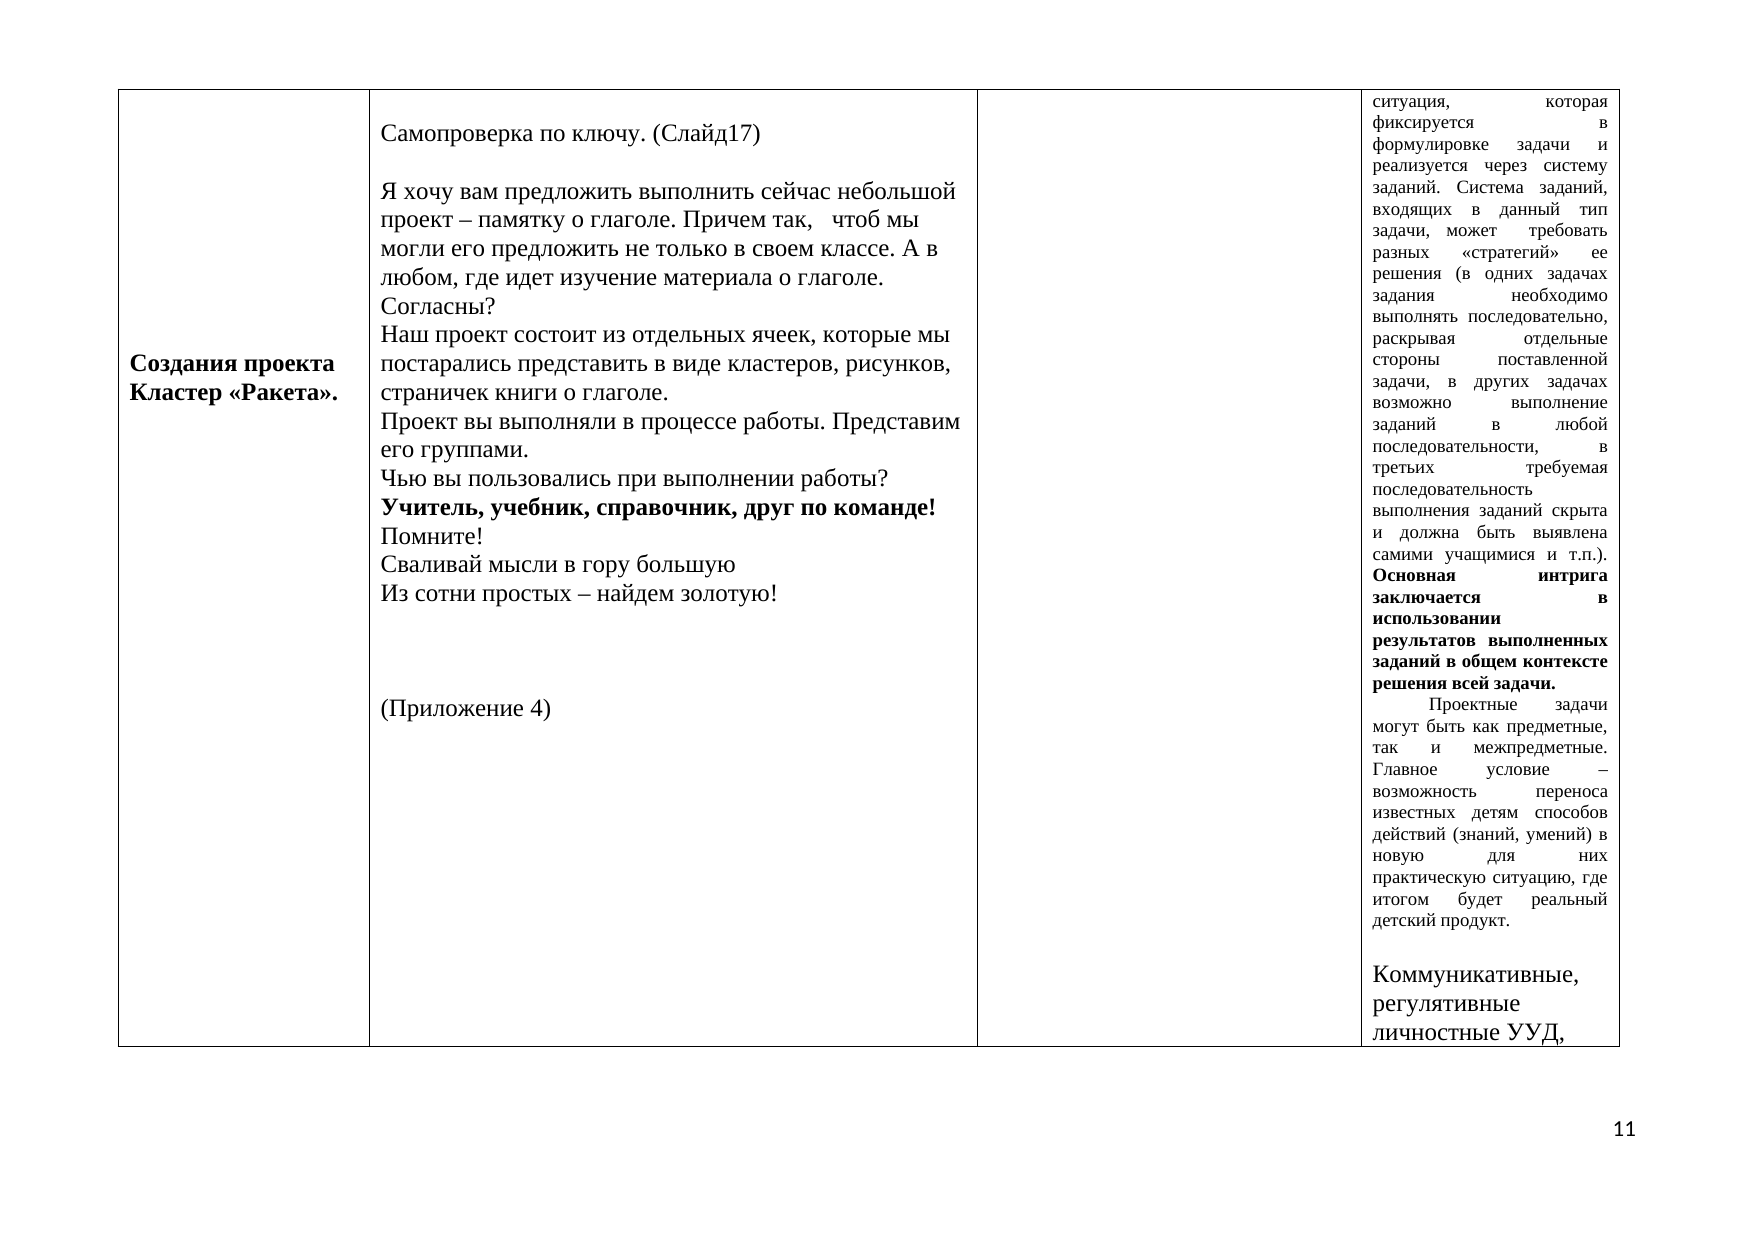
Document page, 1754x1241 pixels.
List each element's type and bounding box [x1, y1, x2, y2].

table_cell [119, 90, 369, 1046]
table_cell [1362, 90, 1619, 1046]
table_cell [978, 90, 1361, 1046]
table_cell [370, 90, 977, 1046]
